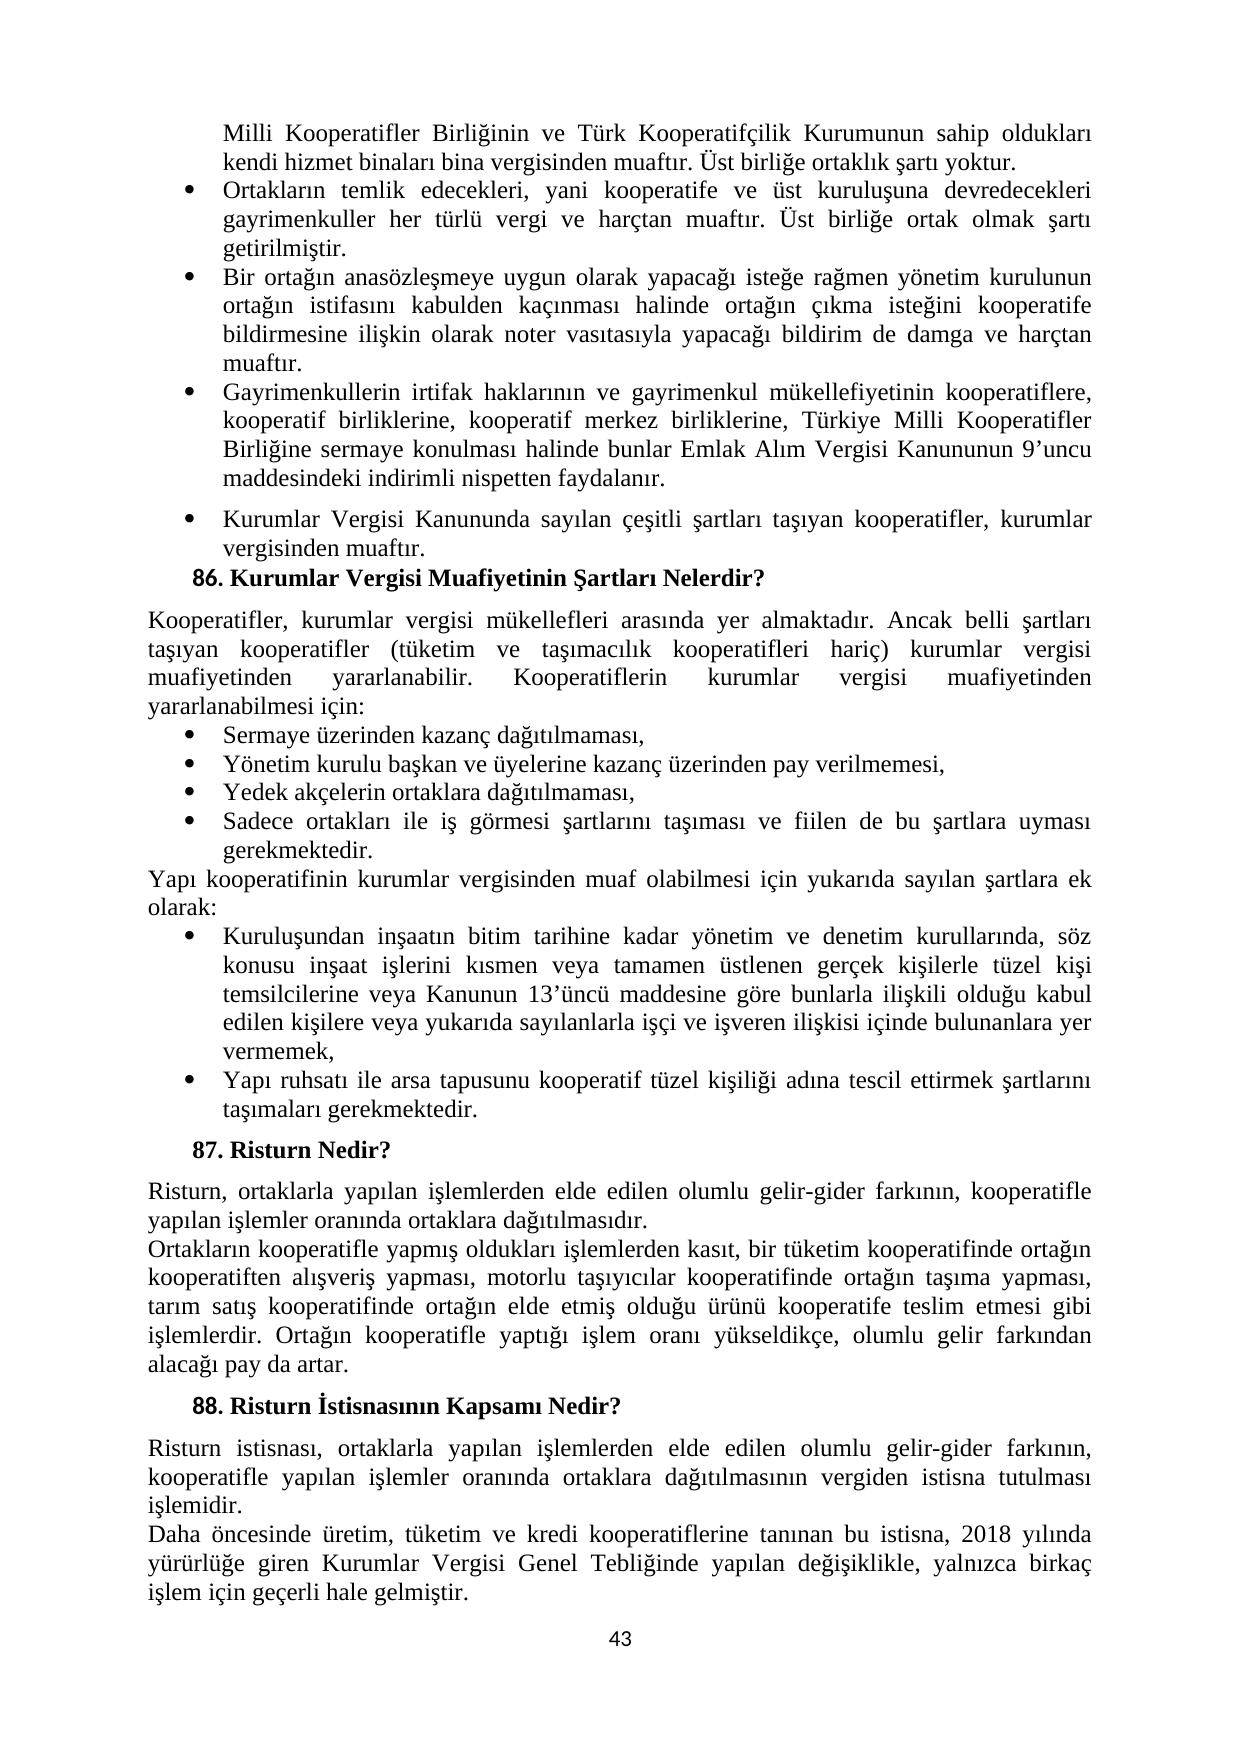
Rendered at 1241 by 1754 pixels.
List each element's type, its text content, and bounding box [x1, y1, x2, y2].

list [185, 118, 1092, 176]
list Kurumlar Vergisi Kanununda sayılan çeşitli şartları taşıyan kooperatifler, kurumlar vergisinden muaftır. [185, 504, 1092, 562]
text Daha öncesinde üretim, tüketim ve kredi kooperatiflerine tanınan bu istisna, 2018 yılında yürürlüğe giren Kurumlar Vergisi Genel Tebliğinde yapılan değişiklikle, yalnızca birkaç işlem için geçerli hale gelmiştir. [148, 1519, 1092, 1605]
list Bir ortağın anasözleşmeye uygun olarak yapacağı isteğe rağmen yönetim kurulunun ortağın istifasını kabulden kaçınması halinde ortağın çıkma isteğini kooperatife bildirmesine ilişkin olarak noter vasıtasıyla yapacağı bildirim de damga ve harçtan muaftır. [185, 262, 1092, 377]
text Risturn, ortaklarla yapılan işlemlerden elde edilen olumlu gelir-gider farkının, kooperatifle yapılan işlemler oranında ortaklara dağıtılmasıdır. [148, 1176, 1092, 1234]
text Ortakların kooperatifle yapmış oldukları işlemlerden kasıt, bir tüketim kooperatifinde ortağın kooperatiften alışveriş yapması, motorlu taşıyıcılar kooperatifinde ortağın taşıma yapması, tarım satış kooperatifinde ortağın elde etmiş olduğu ürünü kooperatife teslim etmesi gibi işlemlerdir. Ortağın kooperatifle yaptığı işlem oranı yükseldikçe, olumlu gelir farkından alacağı pay da artar. [148, 1234, 1092, 1377]
list Ortakların temlik edecekleri, yani kooperatife ve üst kuruluşuna devredecekleri gayrimenkuller her türlü vergi ve harçtan muaftır. Üst birliğe ortak olmak şartı getirilmiştir. [185, 176, 1092, 262]
list Yedek akçelerin ortaklara dağıtılmaması, [185, 777, 1092, 806]
list Gayrimenkullerin irtifak haklarının ve gayrimenkul mükellefiyetinin kooperatiflere, kooperatif birliklerine, kooperatif merkez birliklerine, Türkiye Milli Kooperatifler Birliğine sermaye konulması halinde bunlar Emlak Alım Vergisi Kanununun 9’uncu maddesindeki indirimli nispetten faydalanır. [185, 377, 1092, 492]
list Sermaye üzerinden kazanç dağıtılmaması, [185, 720, 1092, 749]
list Yönetim kurulu başkan ve üyelerine kazanç üzerinden pay verilmemesi, [185, 749, 1092, 777]
list Yapı ruhsatı ile arsa tapusunu kooperatif tüzel kişiliği adına tescil ettirmek şartlarını taşımaları gerekmektedir. [185, 1065, 1092, 1122]
text Yapı kooperatifinin kurumlar vergisinden muaf olabilmesi için yukarıda sayılan şartlara ek olarak: [148, 864, 1092, 921]
text Kooperatifler, kurumlar vergisi mükellefleri arasında yer almaktadır. Ancak belli şartları taşıyan kooperatifler (tüketim ve taşımacılık kooperatifleri hariç) kurumlar vergisi muafiyetinden yararlanabilir. Kooperatiflerin kurumlar vergisi muafiyetinden yararlanabilmesi için: [148, 605, 1092, 720]
list Risturn Nedir? [192, 1135, 1092, 1164]
list Sadece ortakları ile iş görmesi şartlarını taşıması ve fiilen de bu şartlara uyması gerekmektedir. [185, 806, 1092, 864]
list Risturn İstisnasının Kapsamı Nedir? [192, 1390, 1092, 1420]
text Risturn istisnası, ortaklarla yapılan işlemlerden elde edilen olumlu gelir-gider farkının, kooperatifle yapılan işlemler oranında ortaklara dağıtılmasının vergiden istisna tutulması işlemidir. [148, 1433, 1092, 1519]
list Kuruluşundan inşaatın bitim tarihine kadar yönetim ve denetim kurullarında, söz konusu inşaat işlerini kısmen veya tamamen üstlenen gerçek kişilerle tüzel kişi temsilcilerine veya Kanunun 13’üncü maddesine göre bunlarla ilişkili olduğu kabul edilen kişilere veya yukarıda sayılanlarla işçi ve işveren ilişkisi içinde bulunanlara yer vermemek, [185, 921, 1092, 1065]
list Kurumlar Vergisi Muafiyetinin Şartları Nelerdir? [192, 562, 1092, 592]
